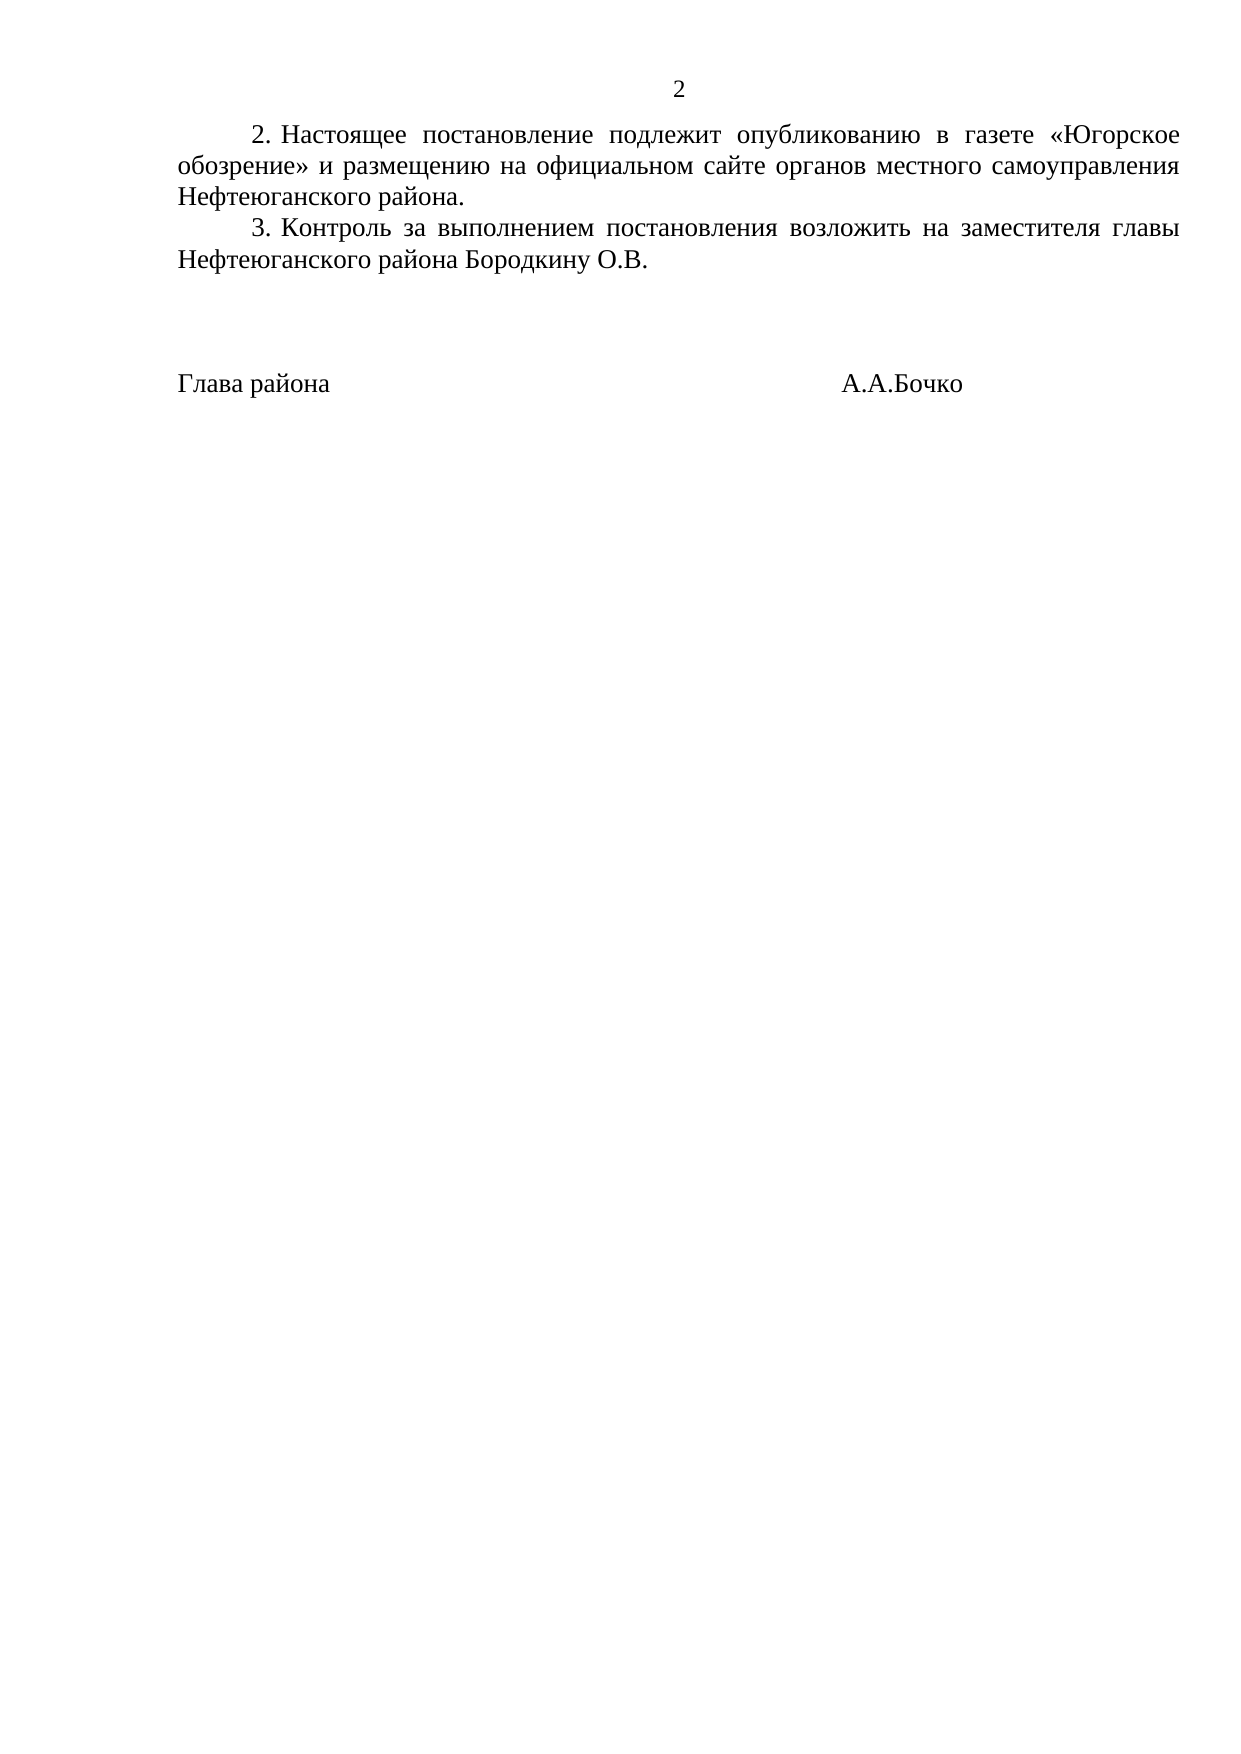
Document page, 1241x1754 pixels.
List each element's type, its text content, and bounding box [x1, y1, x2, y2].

list Контроль за выполнением постановления возложить на заместителя главы Нефтеюганского района Бородкину О.В. [177, 212, 1181, 274]
list Настоящее постановление подлежит опубликованию в газете «Югорское обозрение» и размещению на официальном сайте органов местного самоуправления Нефтеюганского района. [177, 118, 1181, 212]
text Глава района А.А.Бочко [177, 367, 1181, 398]
